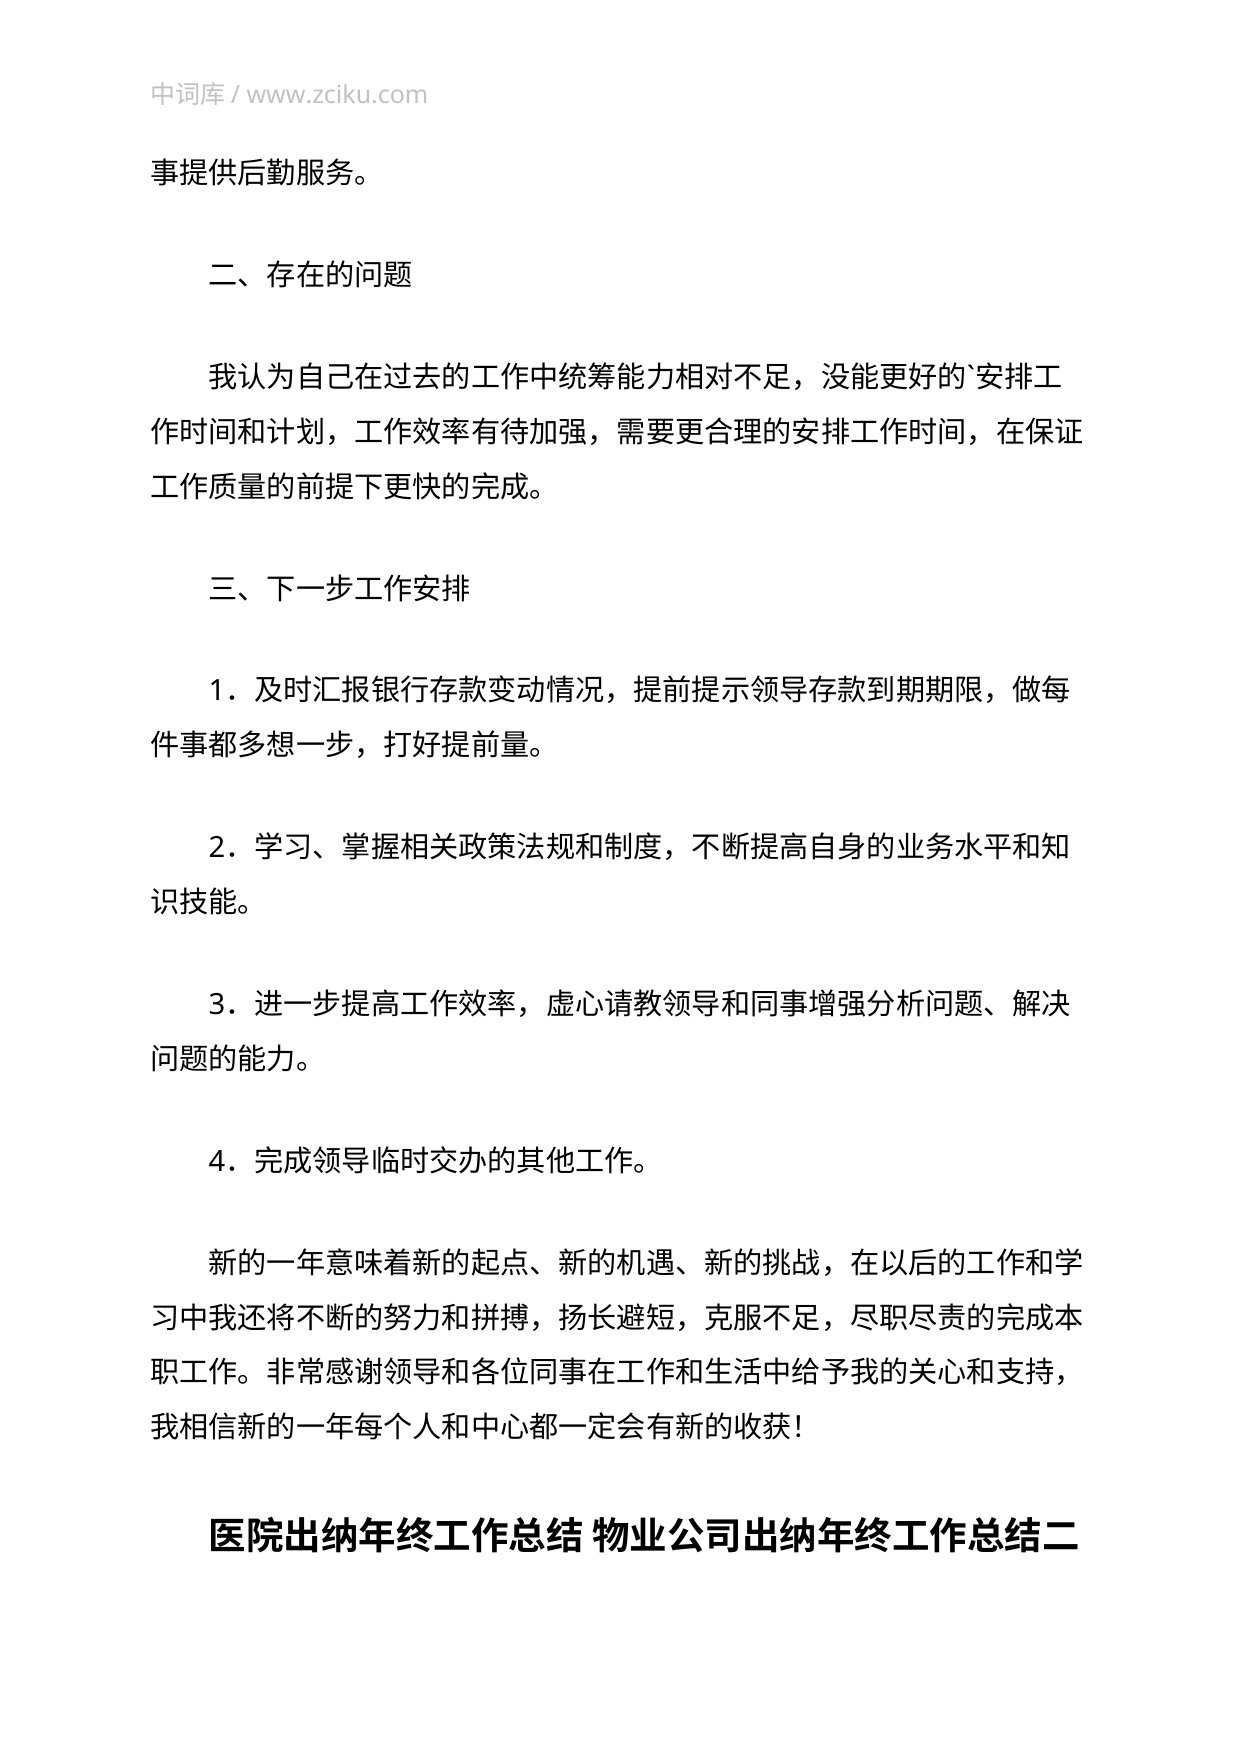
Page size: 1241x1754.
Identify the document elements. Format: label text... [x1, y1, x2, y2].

text 医院出纳年终工作总结 物业公司出纳年终工作总结二 [150, 1506, 1090, 1560]
text 2．学习、掌握相关政策法规和制度，不断提高自身的业务水平和知识技能。 [150, 824, 1090, 921]
text 我认为自己在过去的工作中统筹能力相对不足，没能更好的`安排工作时间和计划，工作效率有待加强，需要更合理的安排工作时间，在保证工作质量的前提下更快的完成。 [150, 353, 1090, 506]
text 新的一年意味着新的起点、新的机遇、新的挑战，在以后的工作和学习中我还将不断的努力和拼搏，扬长避短，克服不足，尽职尽责的完成本职工作。非常感谢领导和各位同事在工作和生活中给予我的关心和支持，我相信新的一年每个人和中心都一定会有新的收获！ [150, 1239, 1090, 1446]
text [150, 150, 1090, 192]
text 3．进一步提高工作效率，虚心请教领导和同事增强分析问题、解决问题的能力。 [150, 981, 1090, 1078]
text 1．及时汇报银行存款变动情况，提前提示领导存款到期期限，做每件事都多想一步，打好提前量。 [150, 667, 1090, 764]
text 三、下一步工作安排 [150, 565, 1090, 607]
text 4．完成领导临时交办的其他工作。 [150, 1137, 1090, 1180]
text 二、存在的问题 [150, 252, 1090, 294]
